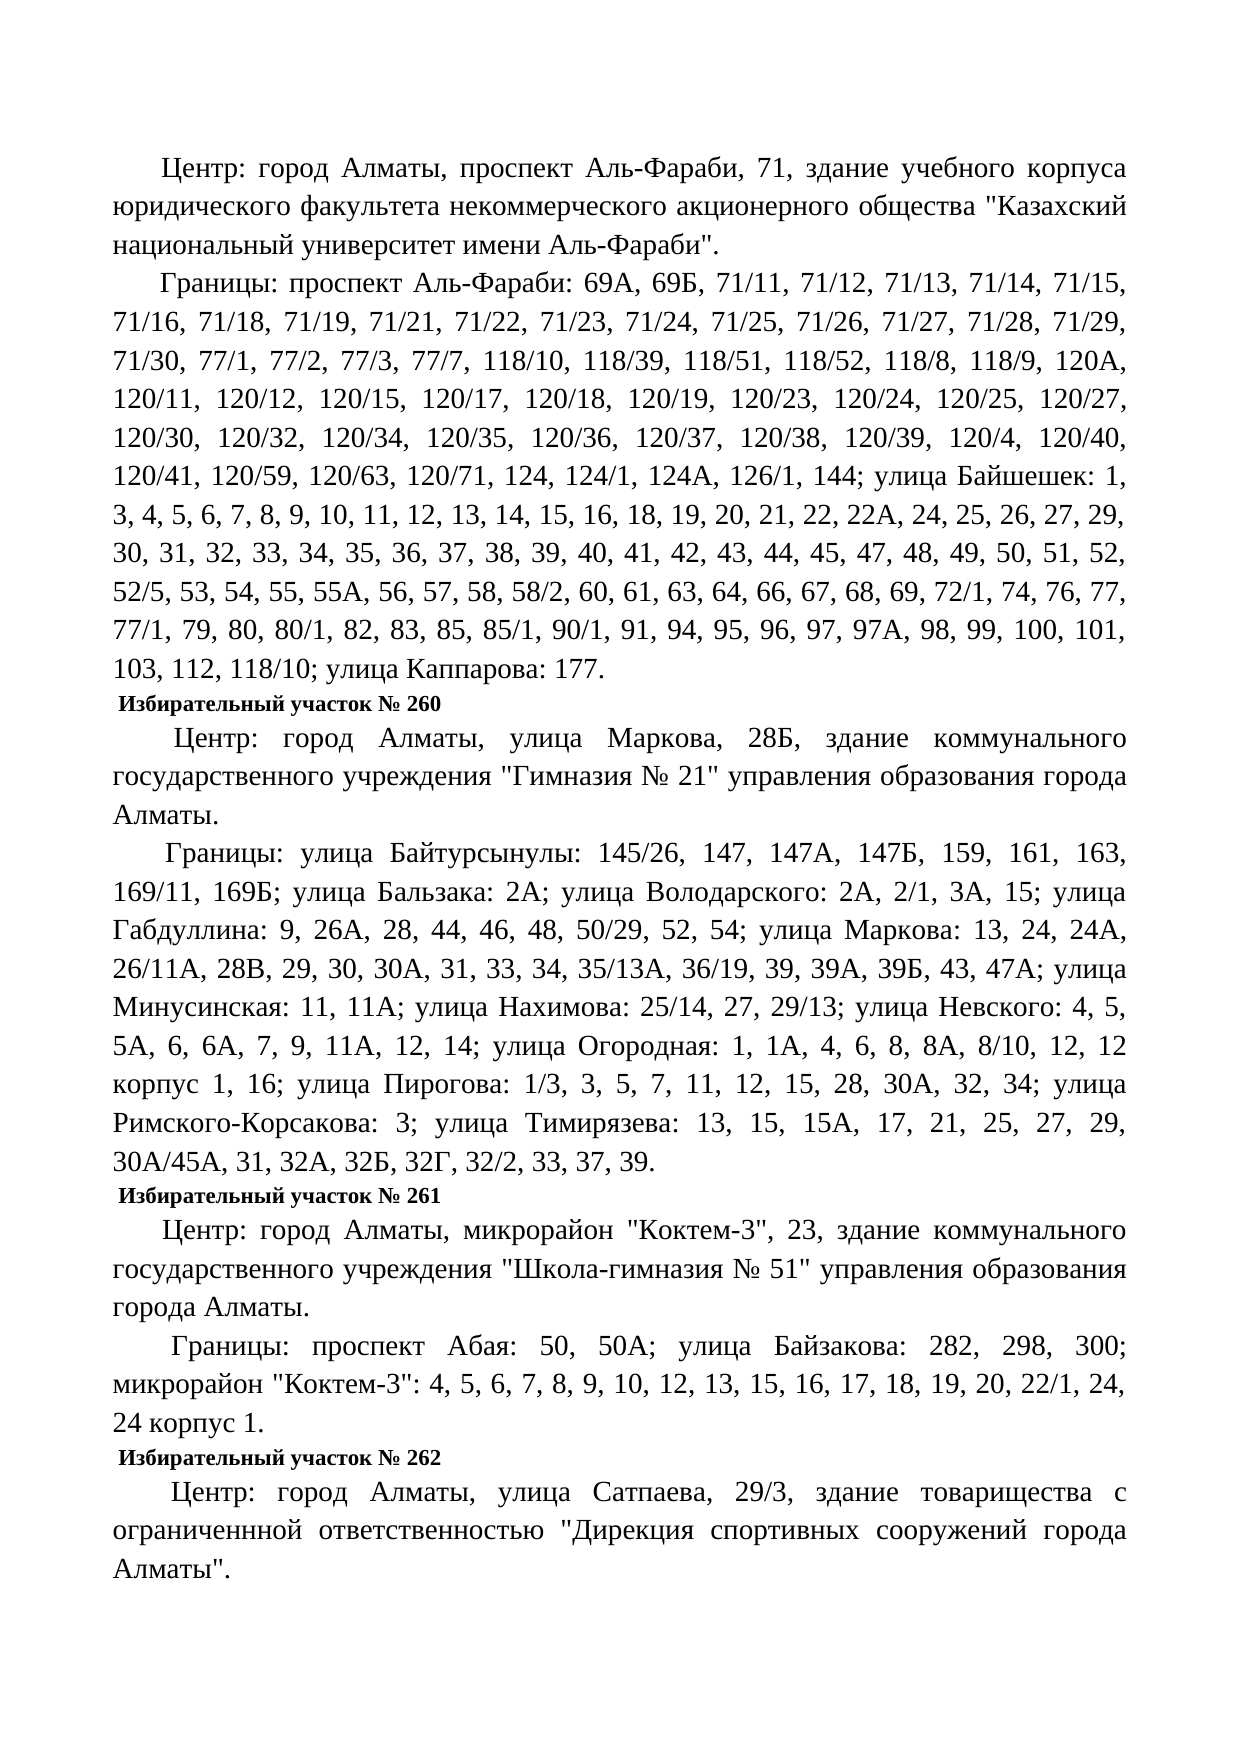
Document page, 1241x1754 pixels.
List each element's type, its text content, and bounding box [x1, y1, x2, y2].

text Центр: город Алматы, улица Сатпаева, 29/3, здание товарищества с ограниченнной ответственностью "Дирекция спортивных сооружений города Алматы". [112, 1474, 1128, 1584]
text Границы: проспект Аль-Фараби: 69А, 69Б, 71/11, 71/12, 71/13, 71/14, 71/15, 71/16, 71/18, 71/19, 71/21, 71/22, 71/23, 71/24, 71/25, 71/26, 71/27, 71/28, 71/29, 71/30, 77/1, 77/2, 77/3, 77/7, 118/10, 118/39, 118/51, 118/52, 118/8, 118/9, 120А, 120/11, 120/12, 120/15, 120/17, 120/18, 120/19, 120/23, 120/24, 120/25, 120/27, 120/30, 120/32, 120/34, 120/35, 120/36, 120/37, 120/38, 120/39, 120/4, 120/40, 120/41, 120/59, 120/63, 120/71, 124, 124/1, 124А, 126/1, 144; улица Байшешек: 1, 3, 4, 5, 6, 7, 8, 9, 10, 11, 12, 13, 14, 15, 16, 18, 19, 20, 21, 22, 22А, 24, 25, 26, 27, 29, 30, 31, 32, 33, 34, 35, 36, 37, 38, 39, 40, 41, 42, 43, 44, 45, 47, 48, 49, 50, 51, 52, 52/5, 53, 54, 55, 55А, 56, 57, 58, 58/2, 60, 61, 63, 64, 66, 67, 68, 69, 72/1, 74, 76, 77, 77/1, 79, 80, 80/1, 82, 83, 85, 85/1, 90/1, 91, 94, 95, 96, 97, 97А, 98, 99, 100, 101, 103, 112, 118/10; улица Каппарова: 177. [112, 266, 1128, 684]
text Центр: город Алматы, микрорайон "Коктем-3", 23, здание коммунального государственного учреждения "Школа-гимназия № 51" управления образования города Алматы. [112, 1212, 1128, 1323]
text Избирательный участок № 260 [112, 689, 1128, 716]
text Центр: город Алматы, улица Маркова, 28Б, здание коммунального государственного учреждения "Гимназия № 21" управления образования города Алматы. [112, 720, 1128, 830]
text Границы: проспект Абая: 50, 50А; улица Байзакова: 282, 298, 300; микрорайон "Коктем-3": 4, 5, 6, 7, 8, 9, 10, 12, 13, 15, 16, 17, 18, 19, 20, 22/1, 24, 24 корпус 1. [112, 1328, 1128, 1439]
text Избирательный участок № 262 [112, 1444, 1128, 1470]
text Избирательный участок № 261 [112, 1182, 1128, 1209]
text Центр: город Алматы, проспект Аль-Фараби, 71, здание учебного корпуса юридического факультета некоммерческого акционерного общества "Казахский национальный университет имени Аль-Фараби". [112, 150, 1128, 261]
text Границы: улица Байтурсынулы: 145/26, 147, 147А, 147Б, 159, 161, 163, 169/11, 169Б; улица Бальзака: 2А; улица Володарского: 2А, 2/1, 3А, 15; улица Габдуллина: 9, 26А, 28, 44, 46, 48, 50/29, 52, 54; улица Маркова: 13, 24, 24А, 26/11А, 28В, 29, 30, 30А, 31, 33, 34, 35/13А, 36/19, 39, 39А, 39Б, 43, 47А; улица Минусинская: 11, 11А; улица Нахимова: 25/14, 27, 29/13; улица Невского: 4, 5, 5А, 6, 6А, 7, 9, 11А, 12, 14; улица Огородная: 1, 1А, 4, 6, 8, 8А, 8/10, 12, 12 корпус 1, 16; улица Пирогова: 1/3, 3, 5, 7, 11, 12, 15, 28, 30А, 32, 34; улица Римского-Корсакова: 3; улица Тимирязева: 13, 15, 15А, 17, 21, 25, 27, 29, 30А/45А, 31, 32А, 32Б, 32Г, 32/2, 33, 37, 39. [112, 835, 1128, 1177]
